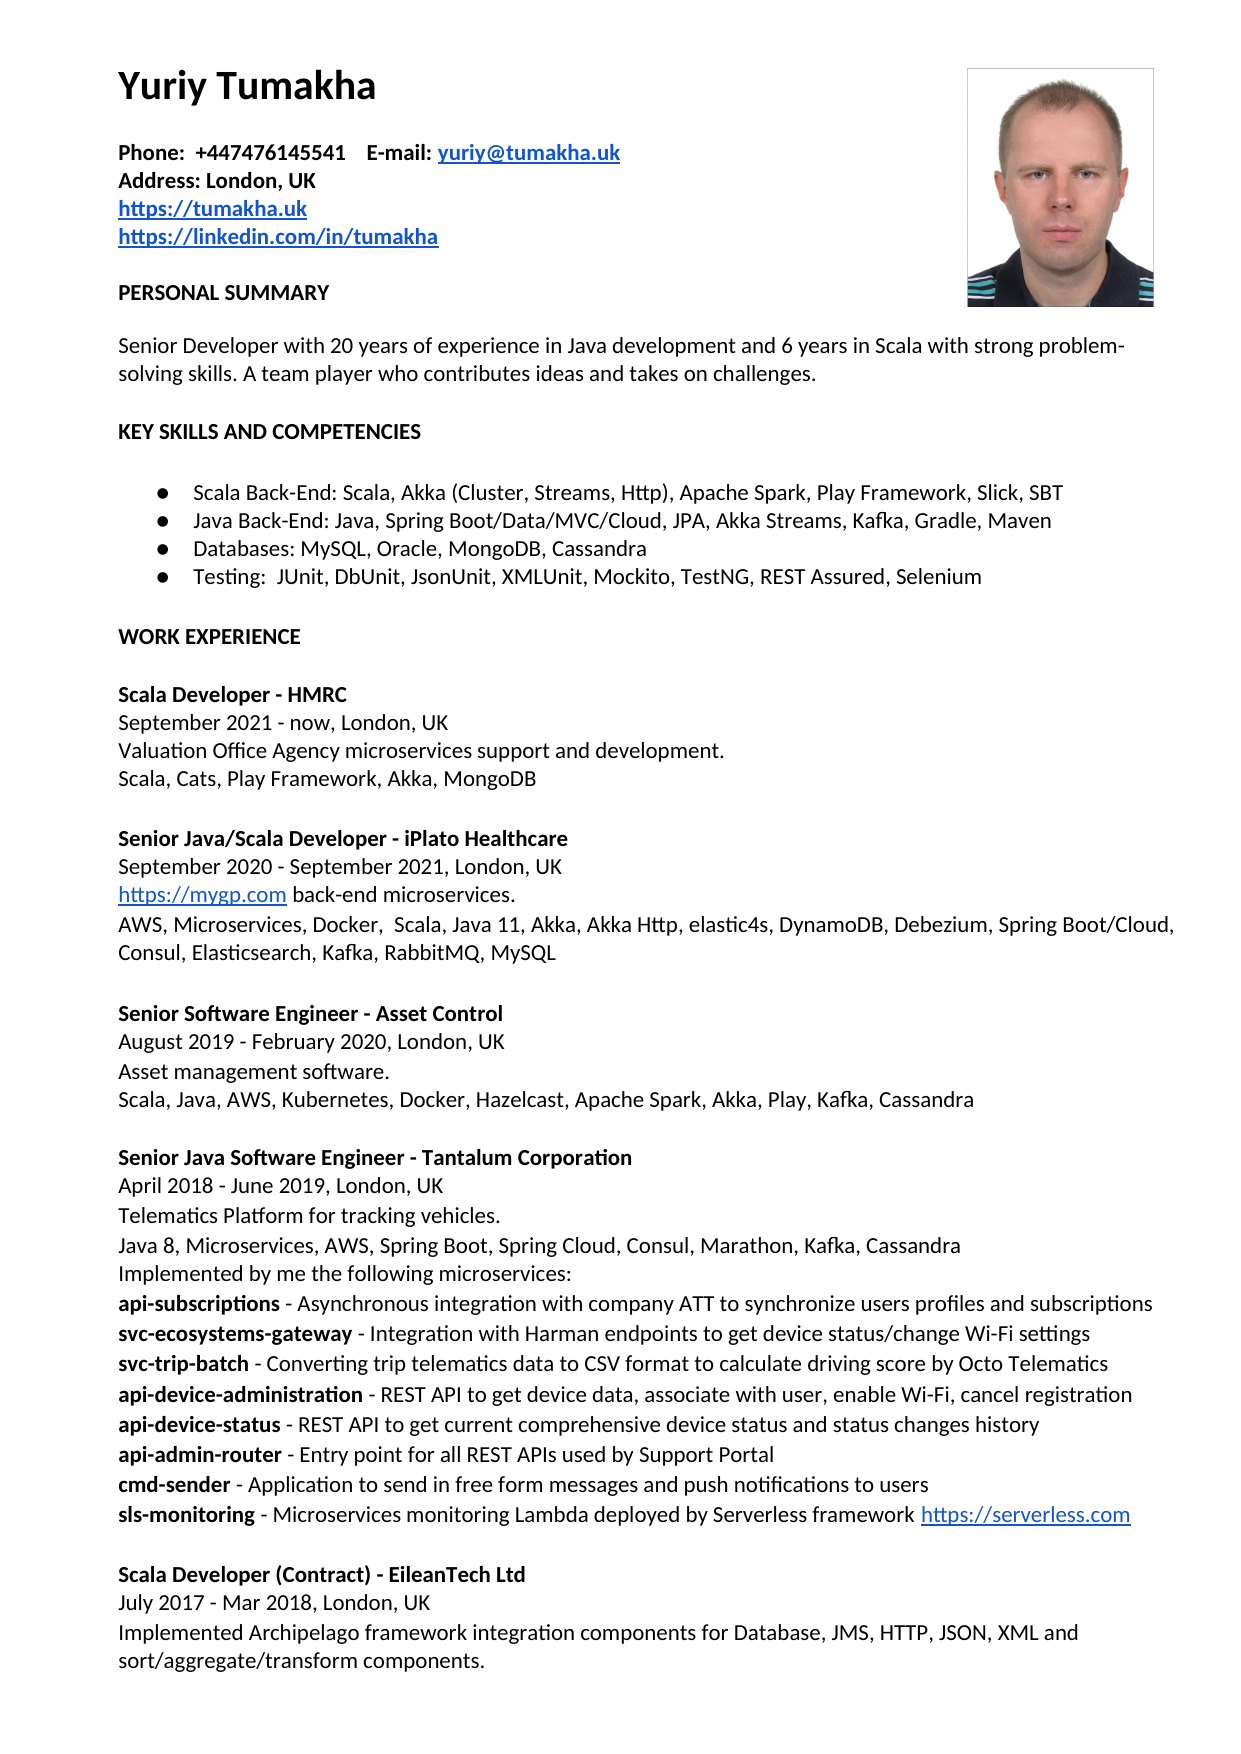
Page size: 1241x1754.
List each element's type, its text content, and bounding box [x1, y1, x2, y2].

text Senior Java Software Engineer - Tantalum Corporation April 2018 - June 2019, London, UK [118, 1115, 1181, 1199]
text Implemented Archipelago framework integration components for Database, JMS, HTTP, JSON, XML and sort/aggregate/transform components. [118, 1618, 1181, 1674]
text Yuriy Tumakha [118, 59, 1181, 110]
list Java Back-End: Java, Spring Boot/Data/MVC/Cloud, JPA, Akka Streams, Kafka, Gradle, Maven [156, 506, 1181, 534]
text Scala Developer (Contract) - EileanTech Ltd July 2017 - Mar 2018, London, UK [118, 1560, 1181, 1616]
text AWS, Microservices, Docker, Scala, Java 11, Akka, Akka Http, elastic4s, DynamoDB, Debezium, Spring Boot/Cloud, Consul, Elasticsearch, Kafka, RabbitMQ, MySQL [118, 911, 1181, 967]
text svc-ecosystems-gateway - Integration with Harman endpoints to get device status/change Wi-Fi settings [118, 1319, 1181, 1347]
text sls-monitoring - Microservices monitoring Lambda deployed by Serverless framework https://serverless.com [118, 1500, 1181, 1528]
text PERSONAL SUMMARY [118, 278, 941, 306]
text Senior Software Engineer - Asset Control August 2019 - February 2020, London, UK [118, 999, 1181, 1055]
text Phone: +447476145541 E-mail: yuriy@tumakha.uk [118, 138, 941, 166]
list Testing: JUnit, DbUnit, JsonUnit, XMLUnit, Mockito, TestNG, REST Assured, Selenium [156, 562, 1181, 590]
list Databases: MySQL, Oracle, MongoDB, Cassandra [156, 534, 1181, 562]
text Senior Java/Scala Developer - iPlato Healthcare September 2020 - September 2021, London, UK https://mygp.com back-end microservices. [118, 824, 1181, 908]
text api-device-administration - REST API to get device data, associate with user, enable Wi-Fi, cancel registration [118, 1380, 1181, 1408]
text api-subscriptions - Asynchronous integration with company ATT to synchronize users profiles and subscriptions [118, 1289, 1181, 1317]
text cmd-sender - Application to send in free form messages and push notifications to users [118, 1470, 1181, 1498]
text Address: London, UK [118, 166, 941, 194]
picture [941, 68, 1180, 307]
text Senior Developer with 20 years of experience in Java development and 6 years in Scala with strong problem-solving skills. A team player who contributes ideas and takes on challenges. [118, 331, 1181, 387]
text KEY SKILLS AND COMPETENCIES [118, 417, 1181, 446]
text WORK EXPERIENCE [118, 622, 1181, 650]
list Scala Back-End: Scala, Akka (Cluster, Streams, Http), Apache Spark, Play Framework, Slick, SBT [156, 478, 1181, 506]
text Telematics Platform for tracking vehicles. [118, 1201, 1181, 1229]
text svc-trip-batch - Converting trip telematics data to CSV format to calculate driving score by Octo Telematics [118, 1349, 1181, 1378]
text Java 8, Microservices, AWS, Spring Boot, Spring Cloud, Consul, Marathon, Kafka, Cassandra Implemented by me the following microservices: [118, 1231, 1181, 1287]
text api-device-status - REST API to get current comprehensive device status and status changes history [118, 1410, 1181, 1438]
text api-admin-router - Entry point for all REST APIs used by Support Portal [118, 1440, 1181, 1468]
text https://linkedin.com/in/tumakha [118, 222, 941, 250]
text Asset management software. Scala, Java, AWS, Kubernetes, Docker, Hazelcast, Apache Spark, Akka, Play, Kafka, Cassandra [118, 1057, 1181, 1113]
text https://tumakha.uk [118, 194, 941, 222]
text Scala Developer - HMRC September 2021 - now, London, UK Valuation Office Agency microservices support and development. Scala, Cats, Play Framework, Akka, MongoDB [118, 652, 1181, 792]
